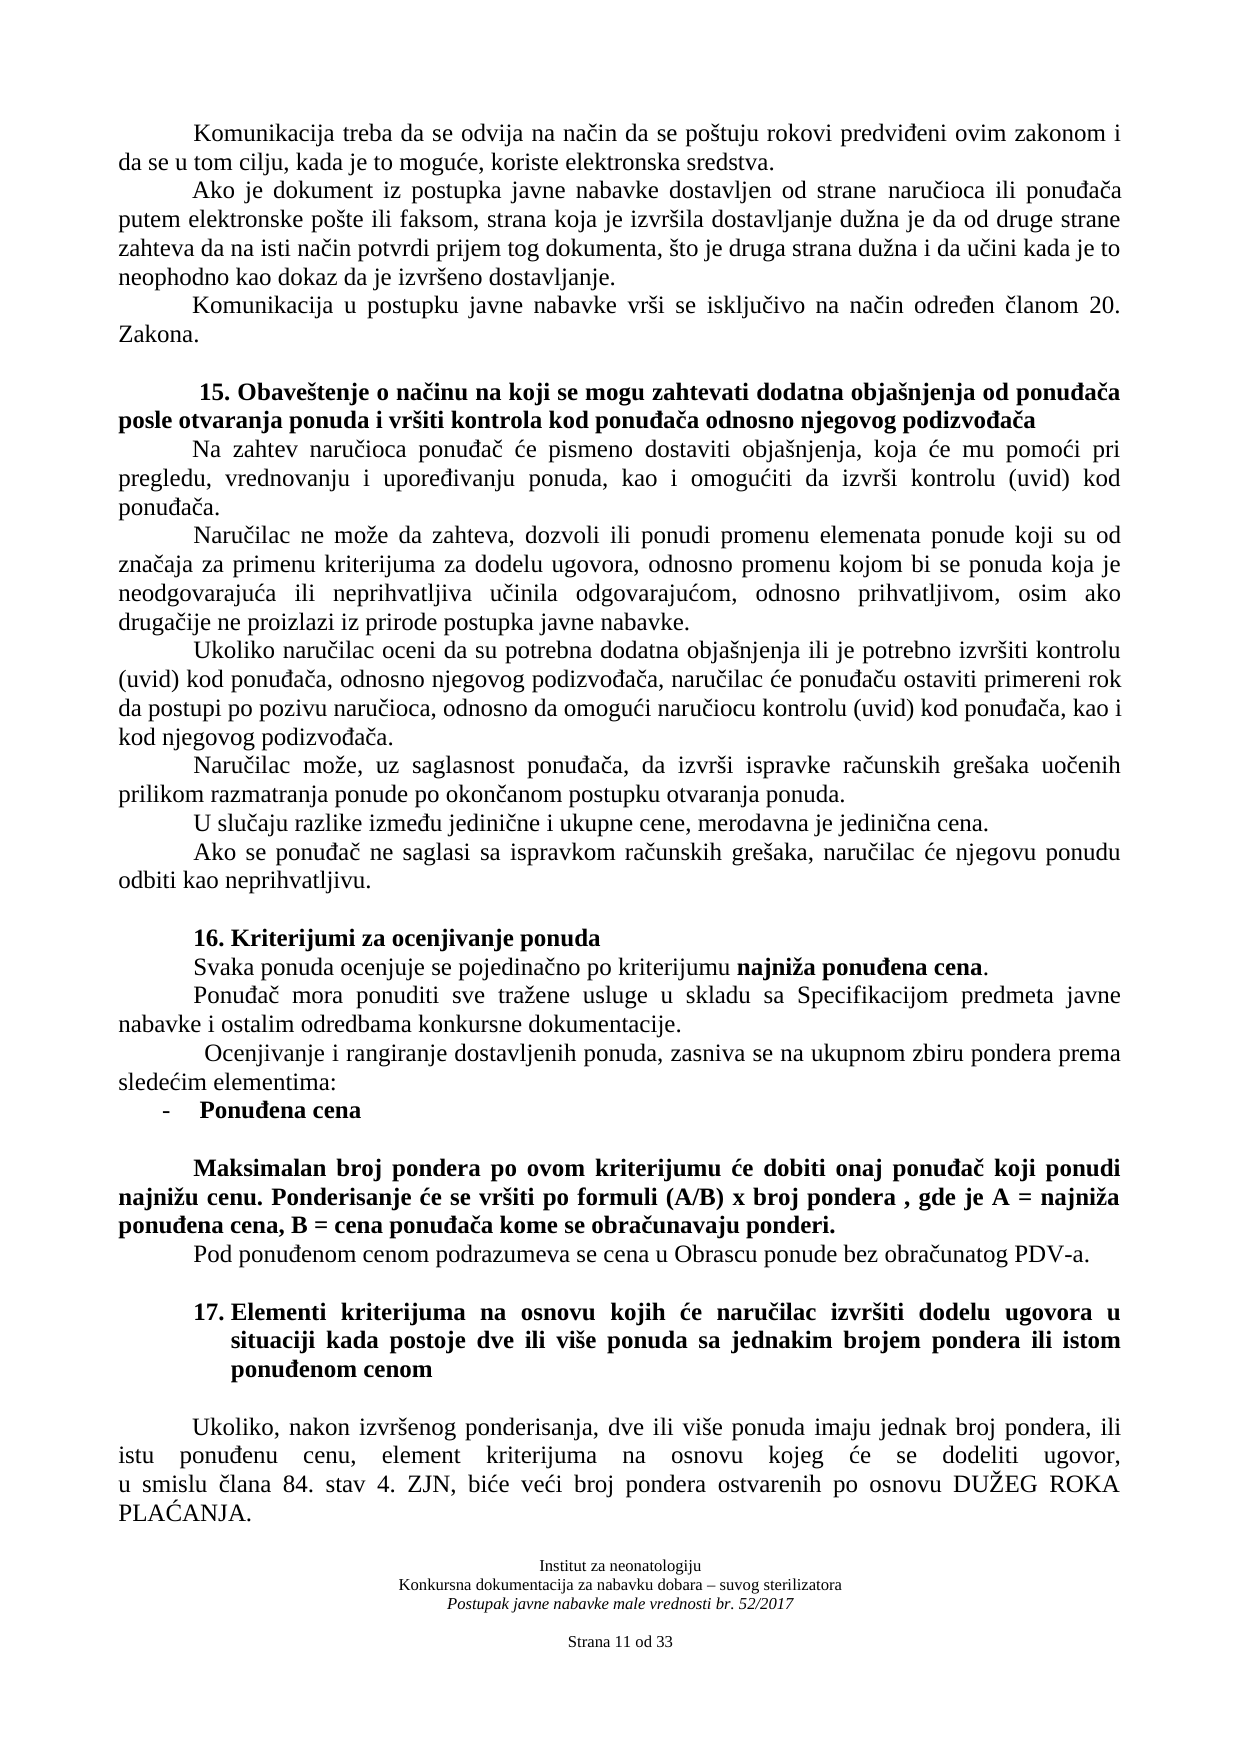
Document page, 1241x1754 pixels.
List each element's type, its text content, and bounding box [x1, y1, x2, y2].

text Ocenjivanje i rangiranje dostavljenih ponuda, zasniva se na ukupnom zbiru pondera prema sledećim elementima: [118, 1038, 1122, 1096]
text Svaka ponuda ocenjuje se pojedinačno po kriterijumu najniža ponuđena cena. [193, 952, 1122, 981]
text Naručilac ne može da zahteva, dozvoli ili ponudi promenu elemenata ponude koji su od značaja za primenu kriterijuma za dodelu ugovora, odnosno promenu kojom bi se ponuda koja je neodgovarajuća ili neprihvatljiva učinila odgovarajućom, odnosno prihvatljivom, osim ako drugačije ne proizlazi iz prirode postupka javne nabavke. [118, 521, 1122, 636]
list Elementi kriterijuma na osnovu kojih će naručilac izvršiti dodelu ugovora u situaciji kada postoje dve ili više ponuda sa jednakim brojem pondera ili istom ponuđenom cenom [193, 1297, 1122, 1383]
text Ukoliko, nakon izvršenog ponderisanja, dve ili više ponuda imaju jednak broj pondera, ili istu ponuđenu cenu, element kriterijuma na osnovu kojeg će se dodeliti ugovor, u smislu člana 84. stav 4. ZJN, biće veći broj pondera ostvarenih po osnovu DUŽEG ROKA PLAĆANJA. [118, 1412, 1122, 1527]
text Komunikacija treba da se odvija na način da se poštuju rokovi predviđeni ovim zakonom i da se u tom cilju, kada je to moguće, koriste elektronska sredstva. [118, 118, 1122, 176]
text 15. Obaveštenje o načinu na koji se mogu zahtevati dodatna objašnjenja od ponuđača posle otvaranja ponuda i vršiti kontrola kod ponuđača odnosno njegovog podizvođača [118, 377, 1122, 434]
text Ako je dokument iz postupka javne nabavke dostavljen od strane naručioca ili ponuđača putem elektronske pošte ili faksom, strana koja je izvršila dostavljanje dužna je da od druge strane zahteva da na isti način potvrdi prijem tog dokumenta, što je druga strana dužna i da učini kada je to neophodno kao dokaz da je izvršeno dostavljanje. [118, 176, 1122, 291]
text Naručilac može, uz saglasnost ponuđača, da izvrši ispravke računskih grešaka uočenih prilikom razmatranja ponude po okončanom postupku otvaranja ponuda. [118, 751, 1122, 808]
text Pod ponuđenom cenom podrazumeva se cena u Obrascu ponude bez obračunatog PDV-a. [118, 1239, 1122, 1268]
text U slučaju razlike između jedinične i ukupne cene, merodavna je jedinična cena. [118, 808, 1122, 837]
text Komunikacija u postupku javne nabavke vrši se isključivo na način određen članom 20. Zakona. [118, 291, 1122, 348]
list Ponuđena cena [162, 1096, 1122, 1124]
list Kriterijumi za ocenjivanje ponuda [193, 923, 1122, 952]
text Maksimalan broj pondera po ovom kriterijumu će dobiti onaj ponuđač koji ponudi najnižu cenu. Ponderisanje će se vršiti po formuli (A/B) x broj pondera , gde je A = najniža ponuđena cena, B = cena ponuđača kome se obračunavaju ponderi. [118, 1153, 1122, 1239]
text Ako se ponuđač ne saglasi sa ispravkom računskih grešaka, naručilac će njegovu ponudu odbiti kao neprihvatljivu. [118, 837, 1122, 894]
text Na zahtev naručioca ponuđač će pismeno dostaviti objašnjenja, koja će mu pomoći pri pregledu, vrednovanju i upoređivanju ponuda, kao i omogućiti da izvrši kontrolu (uvid) kod ponuđača. [118, 434, 1122, 521]
text Ukoliko naručilac oceni da su potrebna dodatna objašnjenja ili je potrebno izvršiti kontrolu (uvid) kod ponuđača, odnosno njegovog podizvođača, naručilac će ponuđaču ostaviti primereni rok da postupi po pozivu naručioca, odnosno da omogući naručiocu kontrolu (uvid) kod ponuđača, kao i kod njegovog podizvođača. [118, 636, 1122, 751]
text Ponuđač mora ponuditi sve tražene usluge u skladu sa Specifikacijom predmeta javne nabavke i ostalim odredbama konkursne dokumentacije. [118, 981, 1122, 1038]
